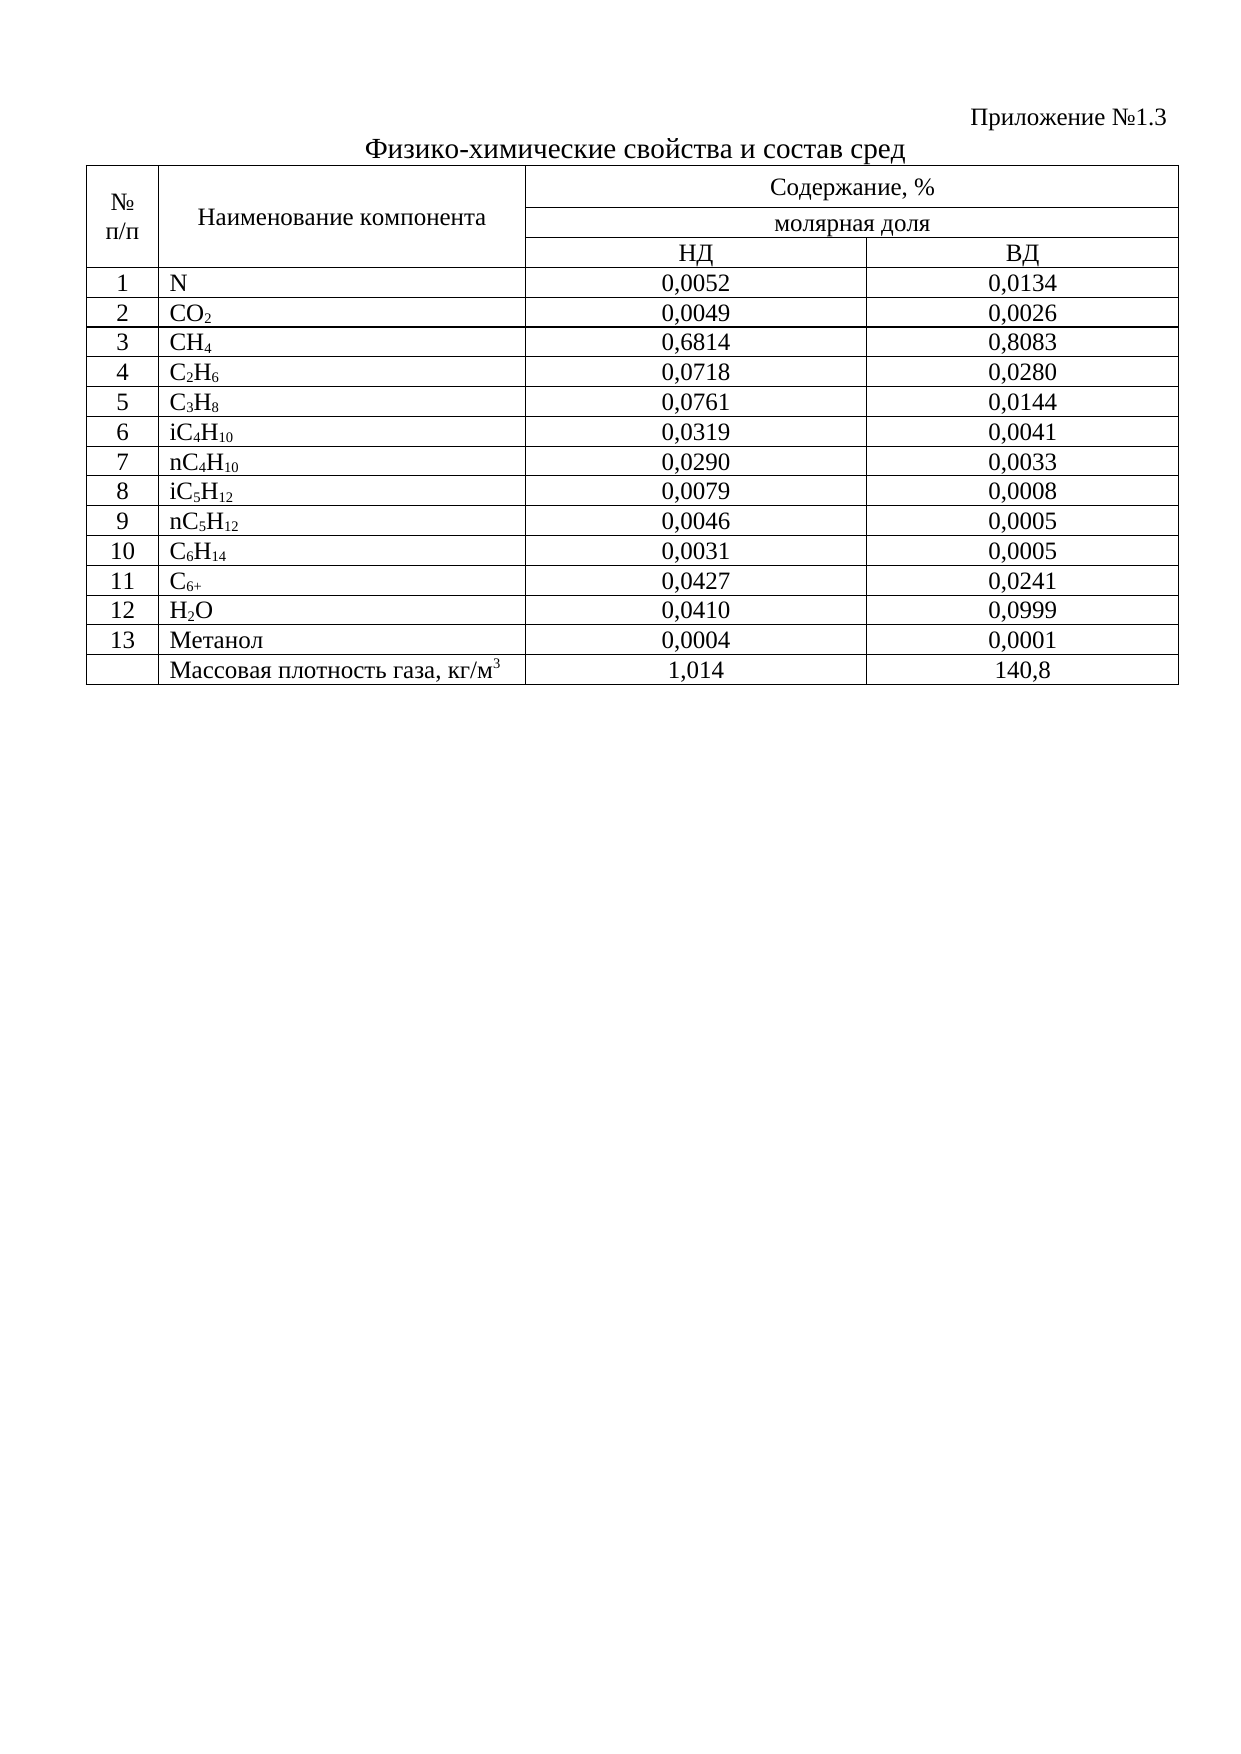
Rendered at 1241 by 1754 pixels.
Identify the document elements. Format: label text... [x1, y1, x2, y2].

table_cell 0,0718 [526, 357, 866, 386]
table_cell 0,8083 [867, 328, 1178, 356]
table_cell 0,0005 [867, 506, 1178, 535]
table_cell 4 [87, 357, 158, 386]
table_cell 1,014 [526, 655, 866, 684]
table_cell 0,0049 [526, 298, 866, 326]
table_cell НД [526, 238, 866, 267]
table_cell 13 [87, 625, 158, 654]
table_cell С6+ [159, 566, 525, 594]
table_cell 0,0026 [867, 298, 1178, 326]
table_cell CO2 [159, 298, 525, 326]
table_cell 0,6814 [526, 328, 866, 356]
table_cell 0,0290 [526, 447, 866, 475]
table_cell [87, 655, 158, 684]
table_cell 0,0052 [526, 268, 866, 297]
table_cell 0,0008 [867, 476, 1178, 505]
table_cell C3H8 [159, 387, 525, 416]
table_cell 0,0319 [526, 417, 866, 446]
table_cell 0,0241 [867, 566, 1178, 594]
table_cell 140,8 [867, 655, 1178, 684]
table_cell CH4 [159, 328, 525, 356]
table_cell 0,0079 [526, 476, 866, 505]
table_cell С6Н14 [159, 536, 525, 565]
table_cell 0,0033 [867, 447, 1178, 475]
table_cell Н2О [159, 596, 525, 624]
table_cell 0,0004 [526, 625, 866, 654]
table_cell C2H6 [159, 357, 525, 386]
table_cell N [159, 268, 525, 297]
table_cell iC4H10 [159, 417, 525, 446]
text Приложение №1.3 [103, 102, 1167, 131]
table_header № п/п [87, 166, 158, 267]
table_cell 8 [87, 476, 158, 505]
text Физико-химические свойства и состав сред [103, 131, 1167, 165]
table_cell 0,0001 [867, 625, 1178, 654]
table_cell 6 [87, 417, 158, 446]
table_cell 9 [87, 506, 158, 535]
table_cell Массовая плотность газа, кг/м3 [159, 655, 525, 684]
table_cell 0,0134 [867, 268, 1178, 297]
table_header Содержание, % [526, 166, 1178, 207]
table_cell 0,0005 [867, 536, 1178, 565]
table_cell ВД [867, 238, 1178, 267]
table_cell 0,0041 [867, 417, 1178, 446]
table_cell 0,0999 [867, 596, 1178, 624]
table_cell 11 [87, 566, 158, 594]
table_cell 0,0280 [867, 357, 1178, 386]
table_cell 7 [87, 447, 158, 475]
table_cell nC5H12 [159, 506, 525, 535]
table_cell 0,0031 [526, 536, 866, 565]
table_cell Метанол [159, 625, 525, 654]
table_cell 10 [87, 536, 158, 565]
table_cell 2 [87, 298, 158, 326]
table_cell 1 [87, 268, 158, 297]
table_cell iC5H12 [159, 476, 525, 505]
table_header Наименование компонента [159, 166, 525, 267]
table_cell 3 [87, 328, 158, 356]
table_cell nC4H10 [159, 447, 525, 475]
table_cell 0,0427 [526, 566, 866, 594]
table_cell 0,0144 [867, 387, 1178, 416]
table_cell 0,0761 [526, 387, 866, 416]
table_cell 0,0410 [526, 596, 866, 624]
table_cell 0,0046 [526, 506, 866, 535]
table_cell молярная доля [526, 208, 1178, 237]
table_cell 5 [87, 387, 158, 416]
table_cell 12 [87, 596, 158, 624]
